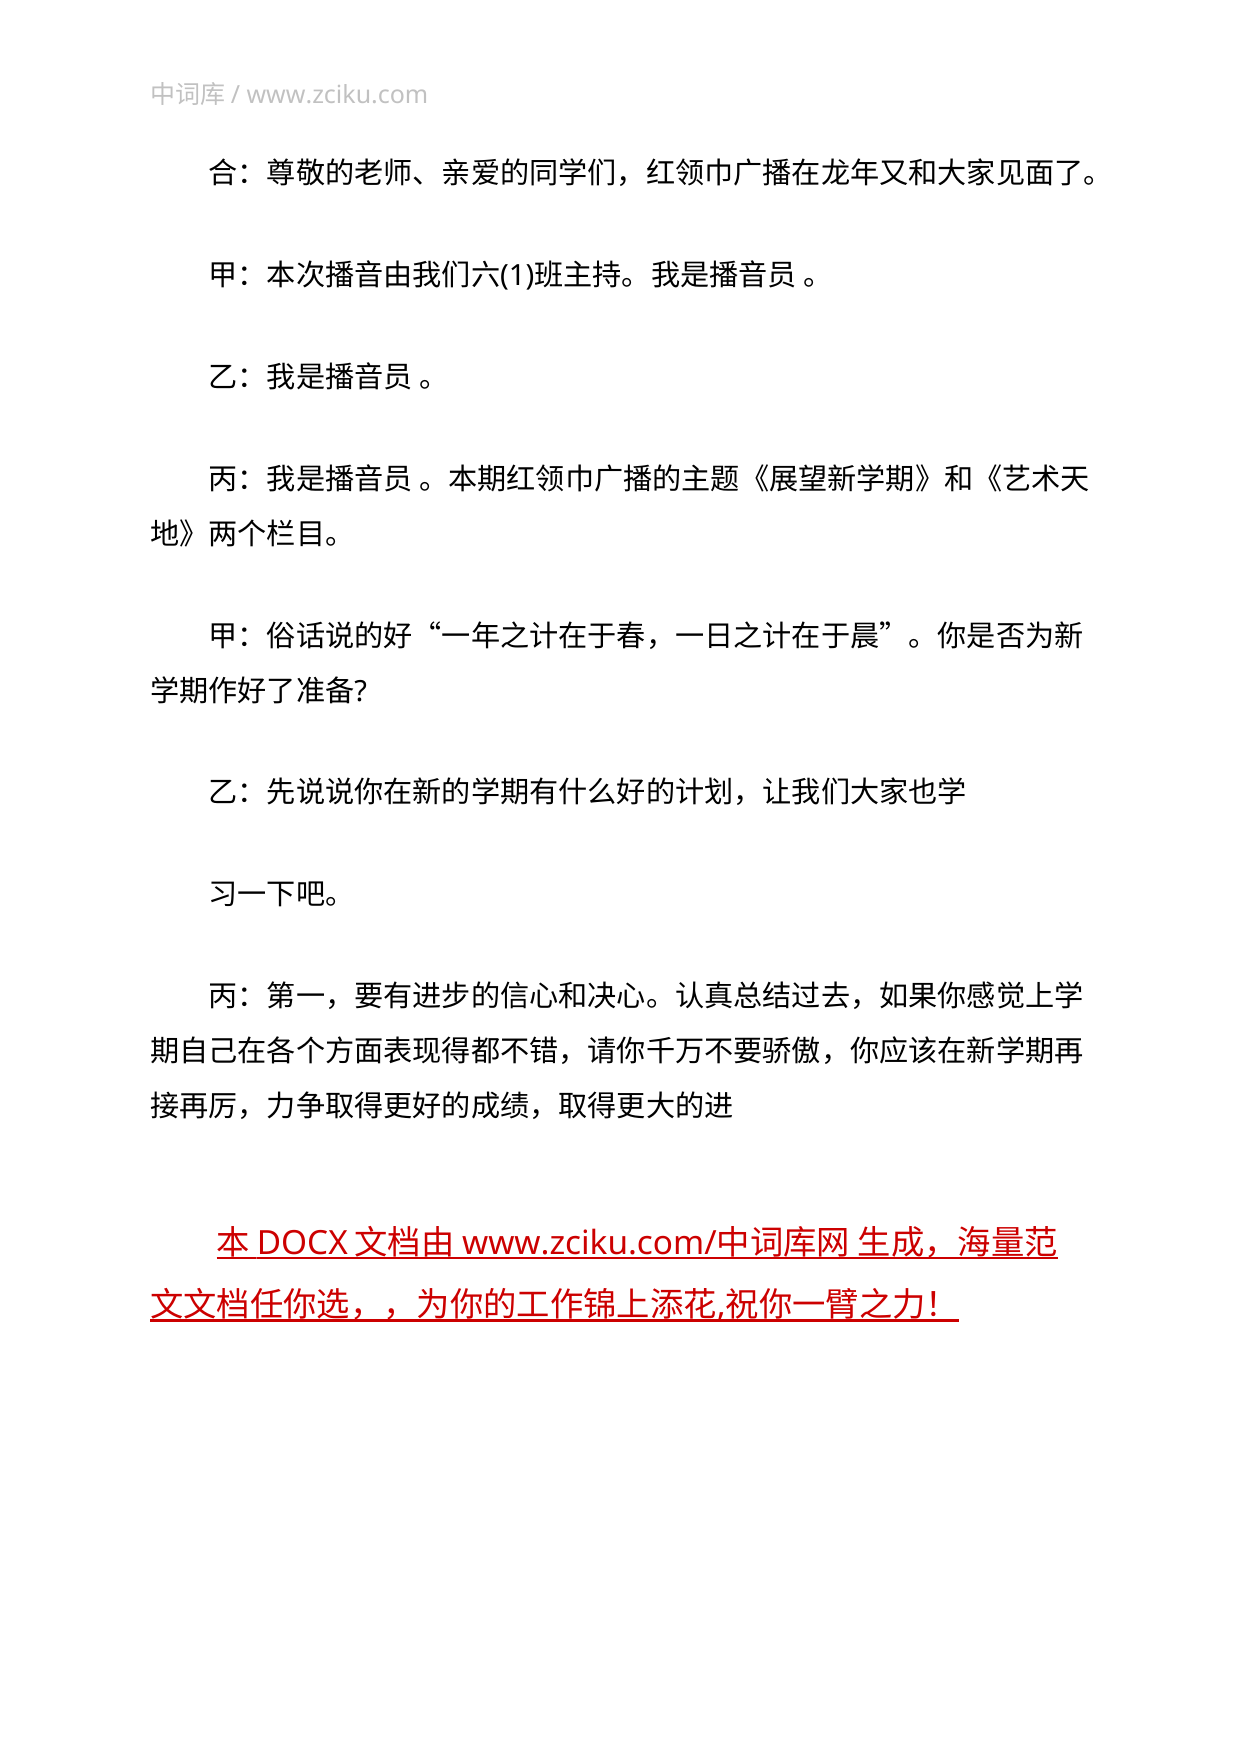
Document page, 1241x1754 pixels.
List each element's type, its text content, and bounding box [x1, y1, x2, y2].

text 习一下吧。 [150, 871, 1090, 913]
text 丙：我是播音员 。本期红领巾广播的主题《展望新学期》和《艺术天地》两个栏目。 [150, 456, 1090, 553]
text 甲：本次播音由我们六(1)班主持。我是播音员 。 [150, 252, 1090, 294]
text 甲：俗话说的好“一年之计在于春，一日之计在于晨”。你是否为新学期作好了准备? [150, 612, 1090, 709]
text 本DOCX文档由 www.zciku.com/中词库网 生成，海量范文文档任你选，，为你的工作锦上添花,祝你一臂之力！ [150, 1215, 1090, 1327]
text 合：尊敬的老师、亲爱的同学们，红领巾广播在龙年又和大家见面了。 [150, 150, 1090, 192]
text 乙：我是播音员 。 [150, 354, 1090, 396]
text 乙：先说说你在新的学期有什么好的计划，让我们大家也学 [150, 769, 1090, 811]
text 丙：第一，要有进步的信心和决心。认真总结过去，如果你感觉上学期自己在各个方面表现得都不错，请你千万不要骄傲，你应该在新学期再接再厉，力争取得更好的成绩，取得更大的进 [150, 973, 1090, 1125]
